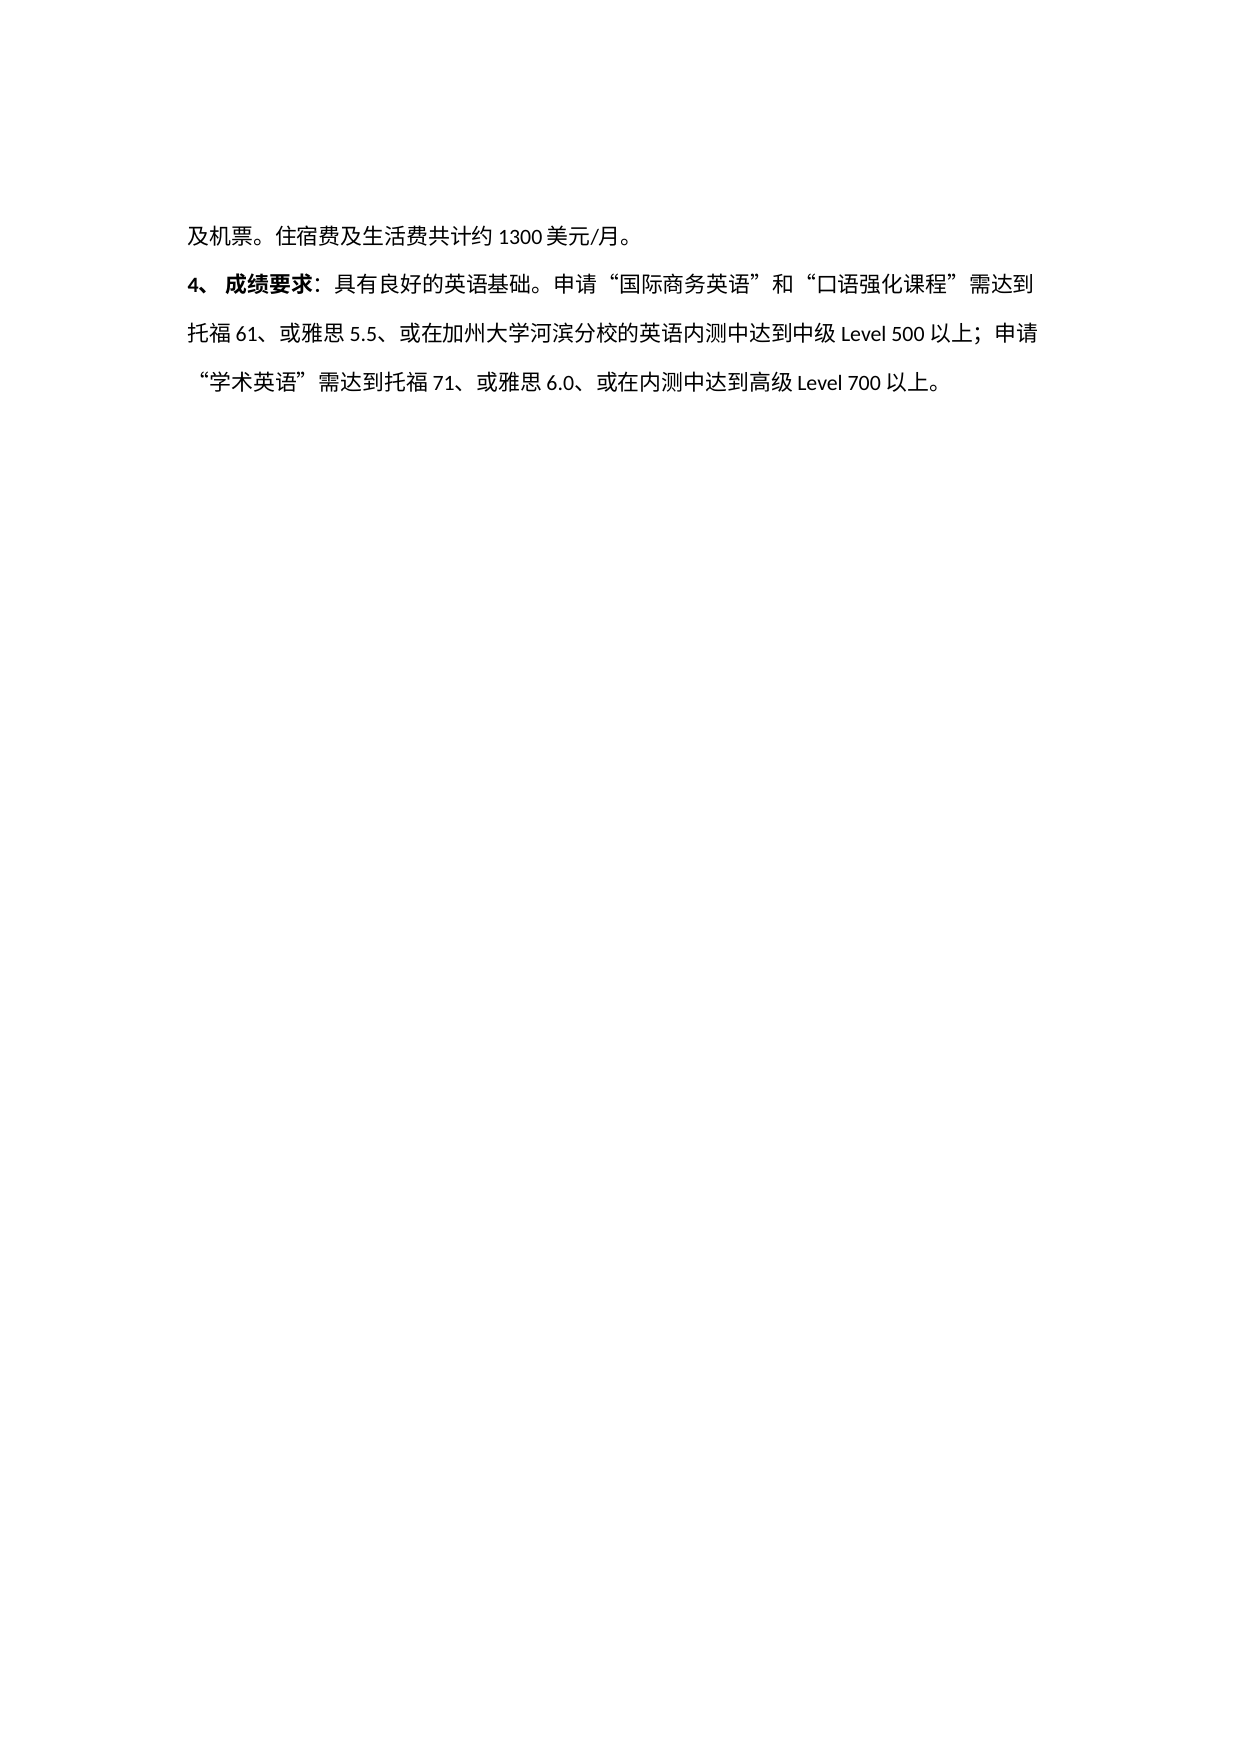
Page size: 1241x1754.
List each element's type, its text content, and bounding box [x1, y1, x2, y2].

list 4、 成绩要求：具有良好的英语基础。申请“国际商务英语”和“口语强化课程”需达到托福61、或雅思5.5、或在加州大学河滨分校的英语内测中达到中级Level 500以上；申请“学术英语”需达到托福71、或雅思6.0、或在内测中达到高级Level 700以上。 [187, 267, 1053, 397]
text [187, 219, 1053, 251]
